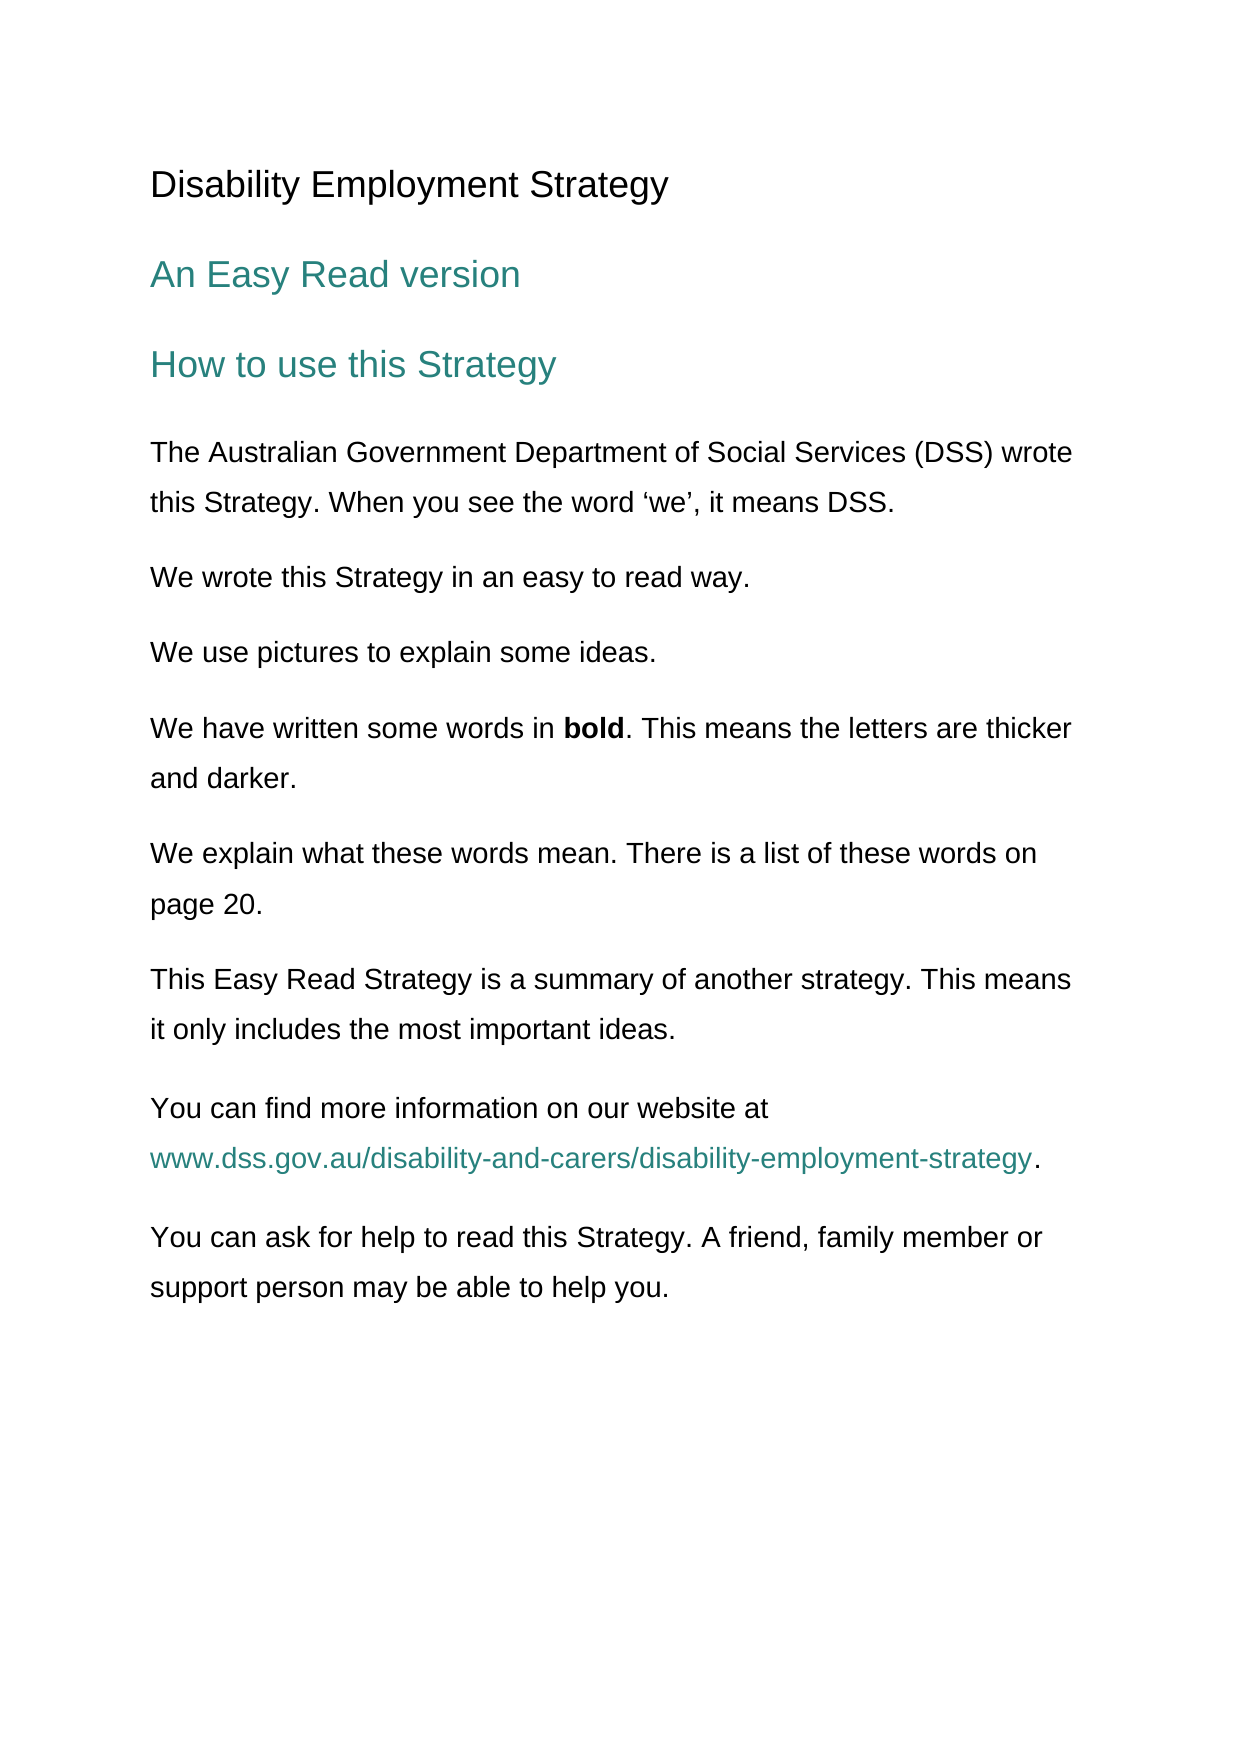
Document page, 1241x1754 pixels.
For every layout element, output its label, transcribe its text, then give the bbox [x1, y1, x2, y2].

text We wrote this Strategy in an easy to read way. [142, 557, 1098, 594]
text The Australian Government Department of Social Services (DSS) wrote this Strategy. When you see the word ‘we’, it means DSS. [142, 433, 1098, 518]
text We have written some words in bold. This means the letters are thicker and darker. [142, 708, 1098, 795]
subtitle Disability Employment Strategy [150, 162, 1090, 206]
subtitle An Easy Read version [150, 252, 1090, 295]
text We use pictures to explain some ideas. [142, 632, 1098, 669]
subtitle How to use this Strategy [150, 342, 1090, 385]
text You can ask for help to read this Strategy. A friend, family member or support person may be able to help you. [142, 1218, 1098, 1306]
text You can find more information on our website at www.dss.gov.au/disability-and-carers/disability-employment-strategy. [150, 1091, 1090, 1175]
text We explain what these words mean. There is a list of these words on page 20. [142, 833, 1098, 920]
text This Easy Read Strategy is a summary of another strategy. This means it only includes the most important ideas. [142, 959, 1098, 1048]
